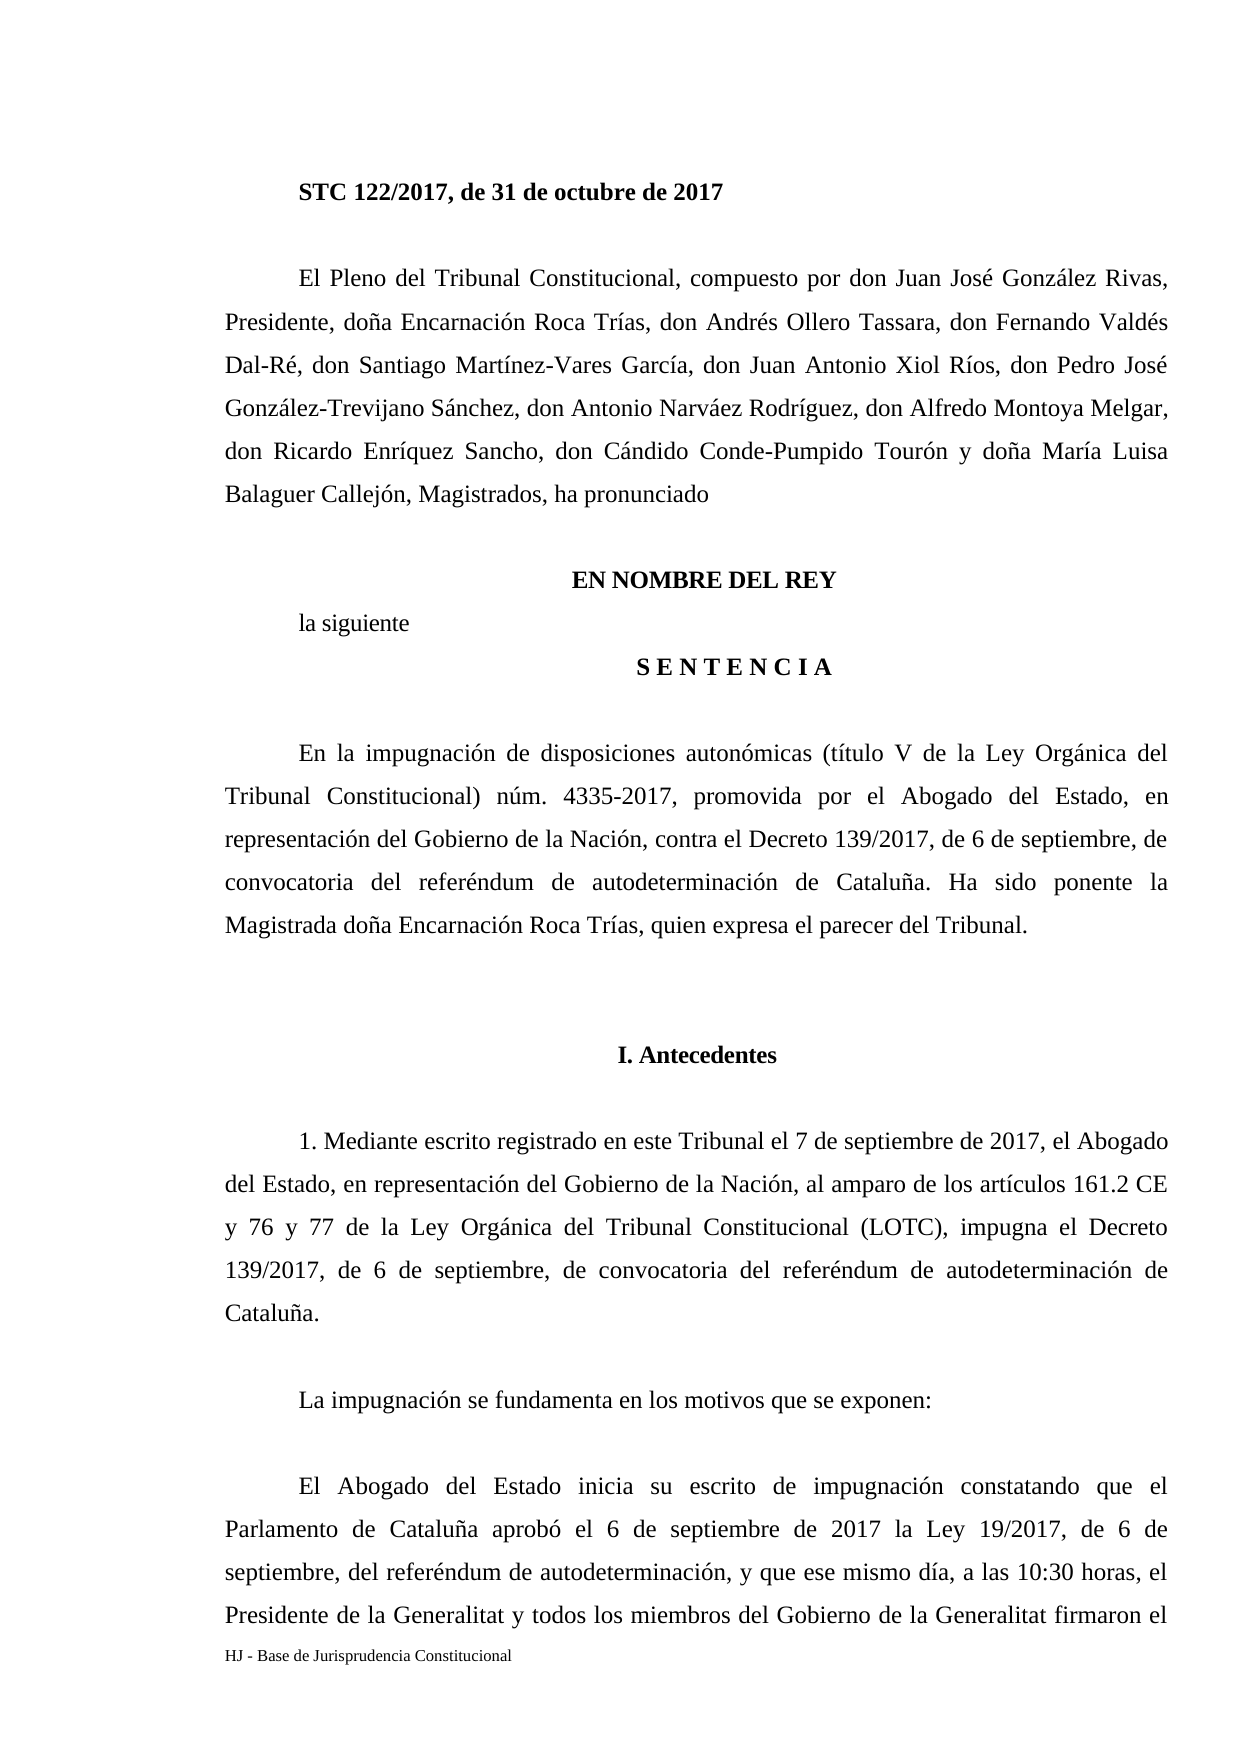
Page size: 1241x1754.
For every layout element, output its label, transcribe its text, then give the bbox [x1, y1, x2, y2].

text la siguiente [224, 608, 1110, 637]
text 1. Mediante escrito registrado en este Tribunal el 7 de septiembre de 2017, el Abogado del Estado, en representación del Gobierno de la Nación, al amparo de los artículos 161.2 CE y 76 y 77 de la Ley Orgánica del Tribunal Constitucional (LOTC), impugna el Decreto 139/2017, de 6 de septiembre, de convocatoria del referéndum de autodeterminación de Cataluña. [224, 1126, 1169, 1327]
text I. Antecedentes [224, 1040, 1169, 1068]
text En la impugnación de disposiciones autonómicas (título V de la Ley Orgánica del Tribunal Constitucional) núm. 4335-2017, promovida por el Abogado del Estado, en representación del Gobierno de la Nación, contra el Decreto 139/2017, de 6 de septiembre, de convocatoria del referéndum de autodeterminación de Cataluña. Ha sido ponente la Magistrada doña Encarnación Roca Trías, quien expresa el parecer del Tribunal. [224, 738, 1169, 939]
text S E N T E N C I A [224, 652, 1169, 680]
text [224, 1471, 1169, 1629]
text EN NOMBRE DEL REY [224, 565, 1110, 594]
text STC 122/2017, de 31 de octubre de 2017 [224, 177, 1169, 206]
text El Pleno del Tribunal Constitucional, compuesto por don Juan José González Rivas, Presidente, doña Encarnación Roca Trías, don Andrés Ollero Tassara, don Fernando Valdés Dal-Ré, don Santiago Martínez-Vares García, don Juan Antonio Xiol Ríos, don Pedro José González-Trevijano Sánchez, don Antonio Narváez Rodríguez, don Alfredo Montoya Melgar, don Ricardo Enríquez Sancho, don Cándido Conde-Pumpido Tourón y doña María Luisa Balaguer Callejón, Magistrados, ha pronunciado [224, 263, 1169, 508]
text La impugnación se fundamenta en los motivos que se exponen: [224, 1385, 1169, 1413]
